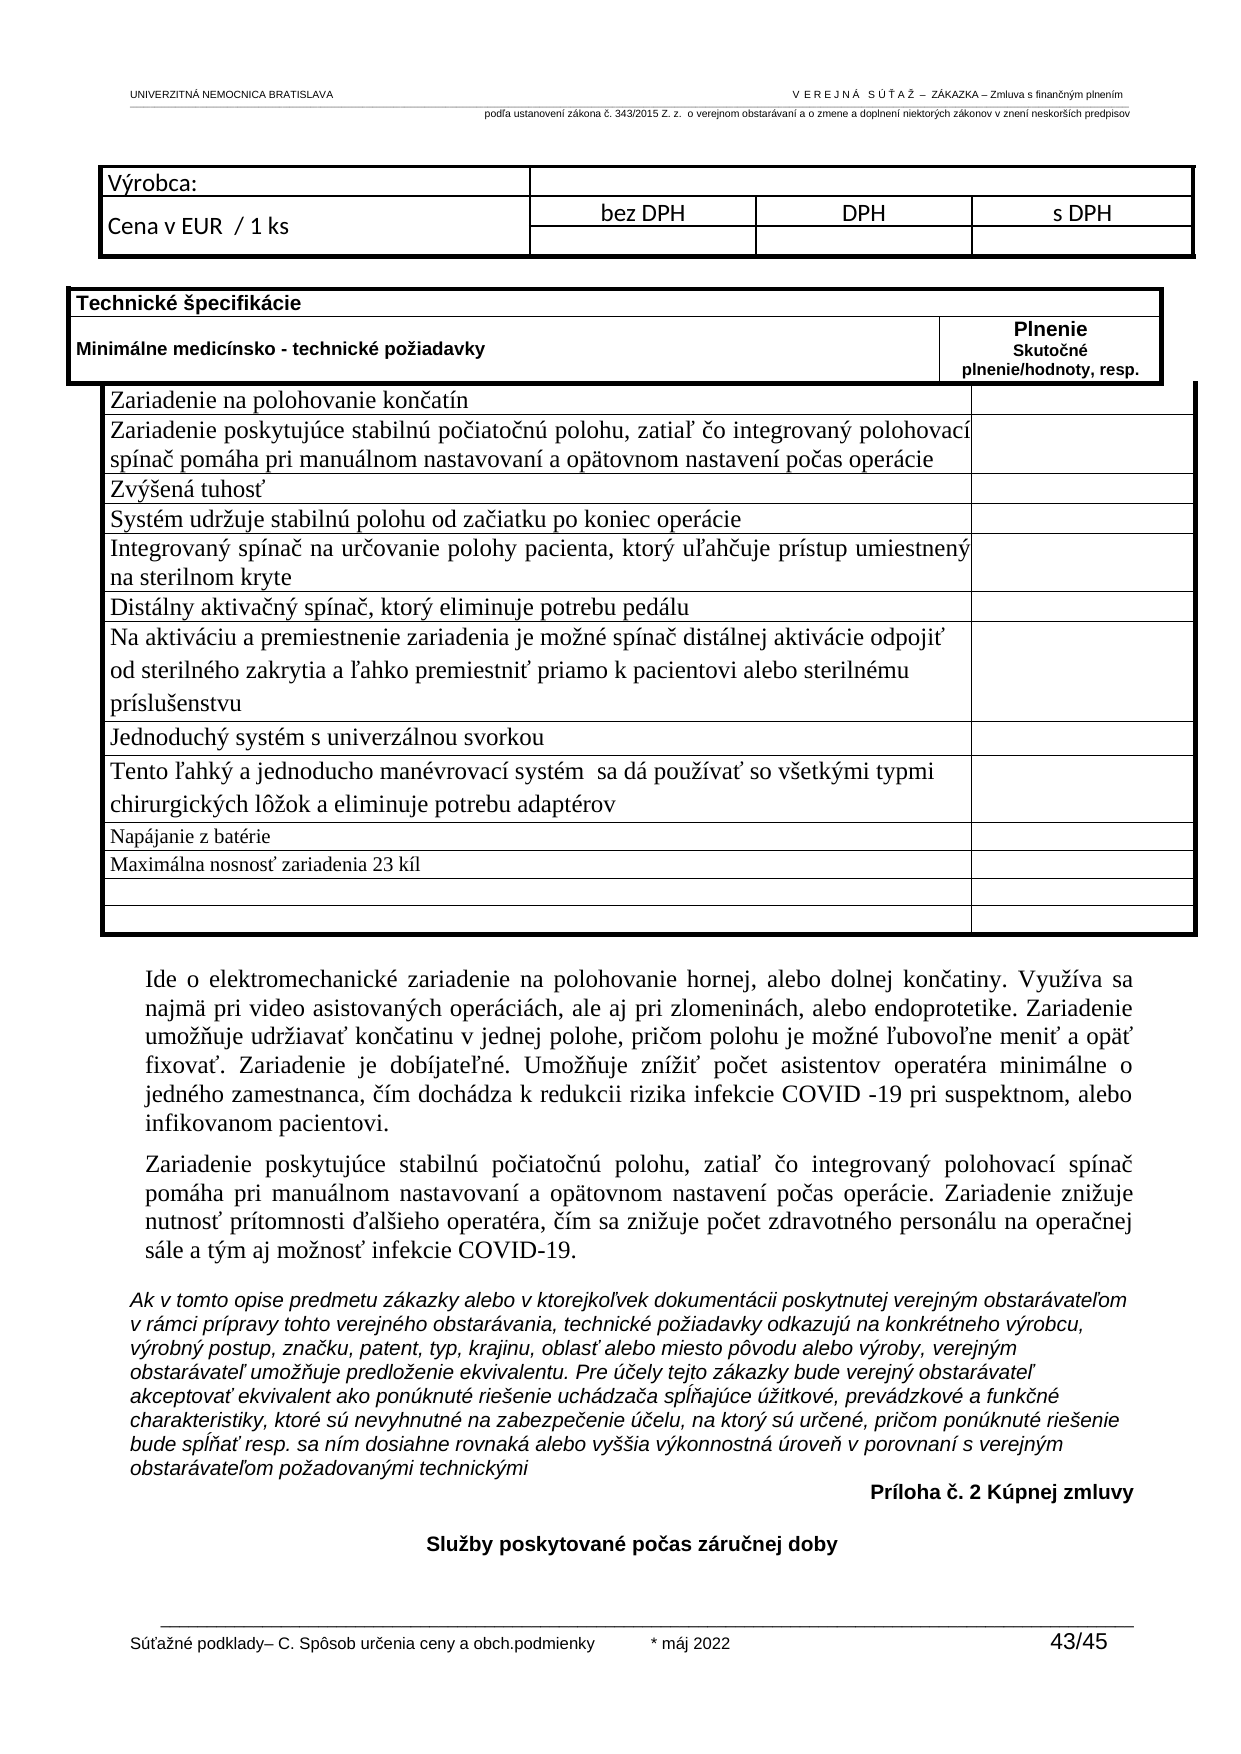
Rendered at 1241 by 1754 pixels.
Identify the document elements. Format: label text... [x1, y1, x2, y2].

table_cell [972, 756, 1193, 822]
table_cell DPH [757, 197, 971, 224]
table_cell [757, 227, 971, 254]
table_cell Maximálna nosnosť zariadenia 23 kíl [105, 851, 971, 877]
table_cell [972, 823, 1193, 850]
table_cell [105, 879, 971, 905]
table_cell [972, 504, 1193, 532]
table_cell [972, 851, 1193, 877]
table_cell [972, 474, 1193, 503]
table_cell Jednoduchý systém s univerzálnou svorkou [105, 722, 971, 755]
table_cell Na aktiváciu a premiestnenie zariadenia je možné spínač distálnej aktivácie odpojiť od sterilného zakrytia a ľahko premiestniť priamo k pacientovi alebo sterilnému príslušenstvu [105, 622, 971, 721]
text Ide o elektromechanické zariadenie na polohovanie hornej, alebo dolnej končatiny. Využíva sa najmä pri video asistovaných operáciách, ale aj pri zlomeninách, alebo endoprotetike. Zariadenie umožňuje udržiavať končatinu v jednej polohe, pričom polohu je možné ľubovoľne meniť a opäť fixovať. Zariadenie je dobíjateľné. Umožňuje znížiť počet asistentov operatéra minimálne o jedného zamestnanca, čím dochádza k redukcii rizika infekcie COVID -19 pri suspektnom, alebo infikovanom pacientovi. [145, 964, 1134, 1136]
table_cell Distálny aktivačný spínač, ktorý eliminuje potrebu pedálu [105, 592, 971, 621]
table_cell Zariadenie poskytujúce stabilnú počiatočnú polohu, zatiaľ čo integrovaný polohovací spínač pomáha pri manuálnom nastavovaní a opätovnom nastavení počas operácie [105, 415, 971, 473]
text Zariadenie poskytujúce stabilnú počiatočnú polohu, zatiaľ čo integrovaný polohovací spínač pomáha pri manuálnom nastavovaní a opätovnom nastavení počas operácie. Zariadenie znižuje nutnosť prítomnosti ďalšieho operatéra, čím sa znižuje počet zdravotného personálu na operačnej sále a tým aj možnosť infekcie COVID-19. [145, 1149, 1134, 1264]
table_cell Minimálne medicínsko - technické požiadavky [71, 317, 939, 381]
table_cell Tento ľahký a jednoducho manévrovací systém sa dá používať so všetkými typmi chirurgických lôžok a eliminuje potrebu adaptérov [105, 756, 971, 822]
table_cell [972, 722, 1193, 755]
table_cell [972, 906, 1193, 932]
table_cell Integrovaný spínač na určovanie polohy pacienta, ktorý uľahčuje prístup umiestnený na sterilnom kryte [105, 534, 971, 591]
table_cell [972, 534, 1193, 591]
table_cell Plnenie Skutočné plnenie/hodnoty, resp. áno / nie [940, 317, 1159, 381]
table_cell [972, 381, 1193, 414]
table_cell [972, 592, 1193, 621]
text Ak v tomto opise predmetu zákazky alebo v ktorejkoľvek dokumentácii poskytnutej verejným obstarávateľom v rámci prípravy tohto verejného obstarávania, technické požiadavky odkazujú na konkrétneho výrobcu, výrobný postup, značku, patent, typ, krajinu, oblasť alebo miesto pôvodu alebo výroby, verejným obstarávateľ umožňuje predloženie ekvivalentu. Pre účely tejto zákazky bude verejný obstarávateľ akceptovať ekvivalent ako ponúknuté riešenie uchádzača spĺňajúce úžitkové, prevádzkové a funkčné charakteristiky, ktoré sú nevyhnutné na zabezpečenie účelu, na ktorý sú určené, pričom ponúknuté riešenie bude spĺňať resp. sa ním dosiahne rovnaká alebo vyššia výkonnostná úroveň v porovnaní s verejným obstarávateľom požadovanými technickými [130, 1288, 1134, 1479]
table_cell Cena v EUR / 1 ks [103, 197, 529, 254]
table_cell [105, 906, 971, 932]
table_cell [972, 415, 1193, 473]
table_cell Zvýšená tuhosť [105, 474, 971, 503]
table_cell [973, 227, 1191, 254]
text Služby poskytované počas záručnej doby [130, 1532, 1134, 1556]
table_header Technické špecifikácie [71, 291, 1159, 316]
table_cell bez DPH [531, 197, 755, 224]
text Príloha č. 2 Kúpnej zmluvy [130, 1479, 1134, 1503]
table_cell s DPH [973, 197, 1191, 224]
table_cell [972, 879, 1193, 905]
table_cell [531, 168, 1191, 195]
table_cell Systém udržuje stabilnú polohu od začiatku po koniec operácie [105, 504, 971, 532]
table_cell [531, 227, 755, 254]
table_cell Zariadenie na polohovanie končatín [105, 386, 971, 414]
table_cell Výrobca: [103, 168, 529, 195]
table_cell Napájanie z batérie [105, 823, 971, 850]
table_cell [972, 622, 1193, 721]
